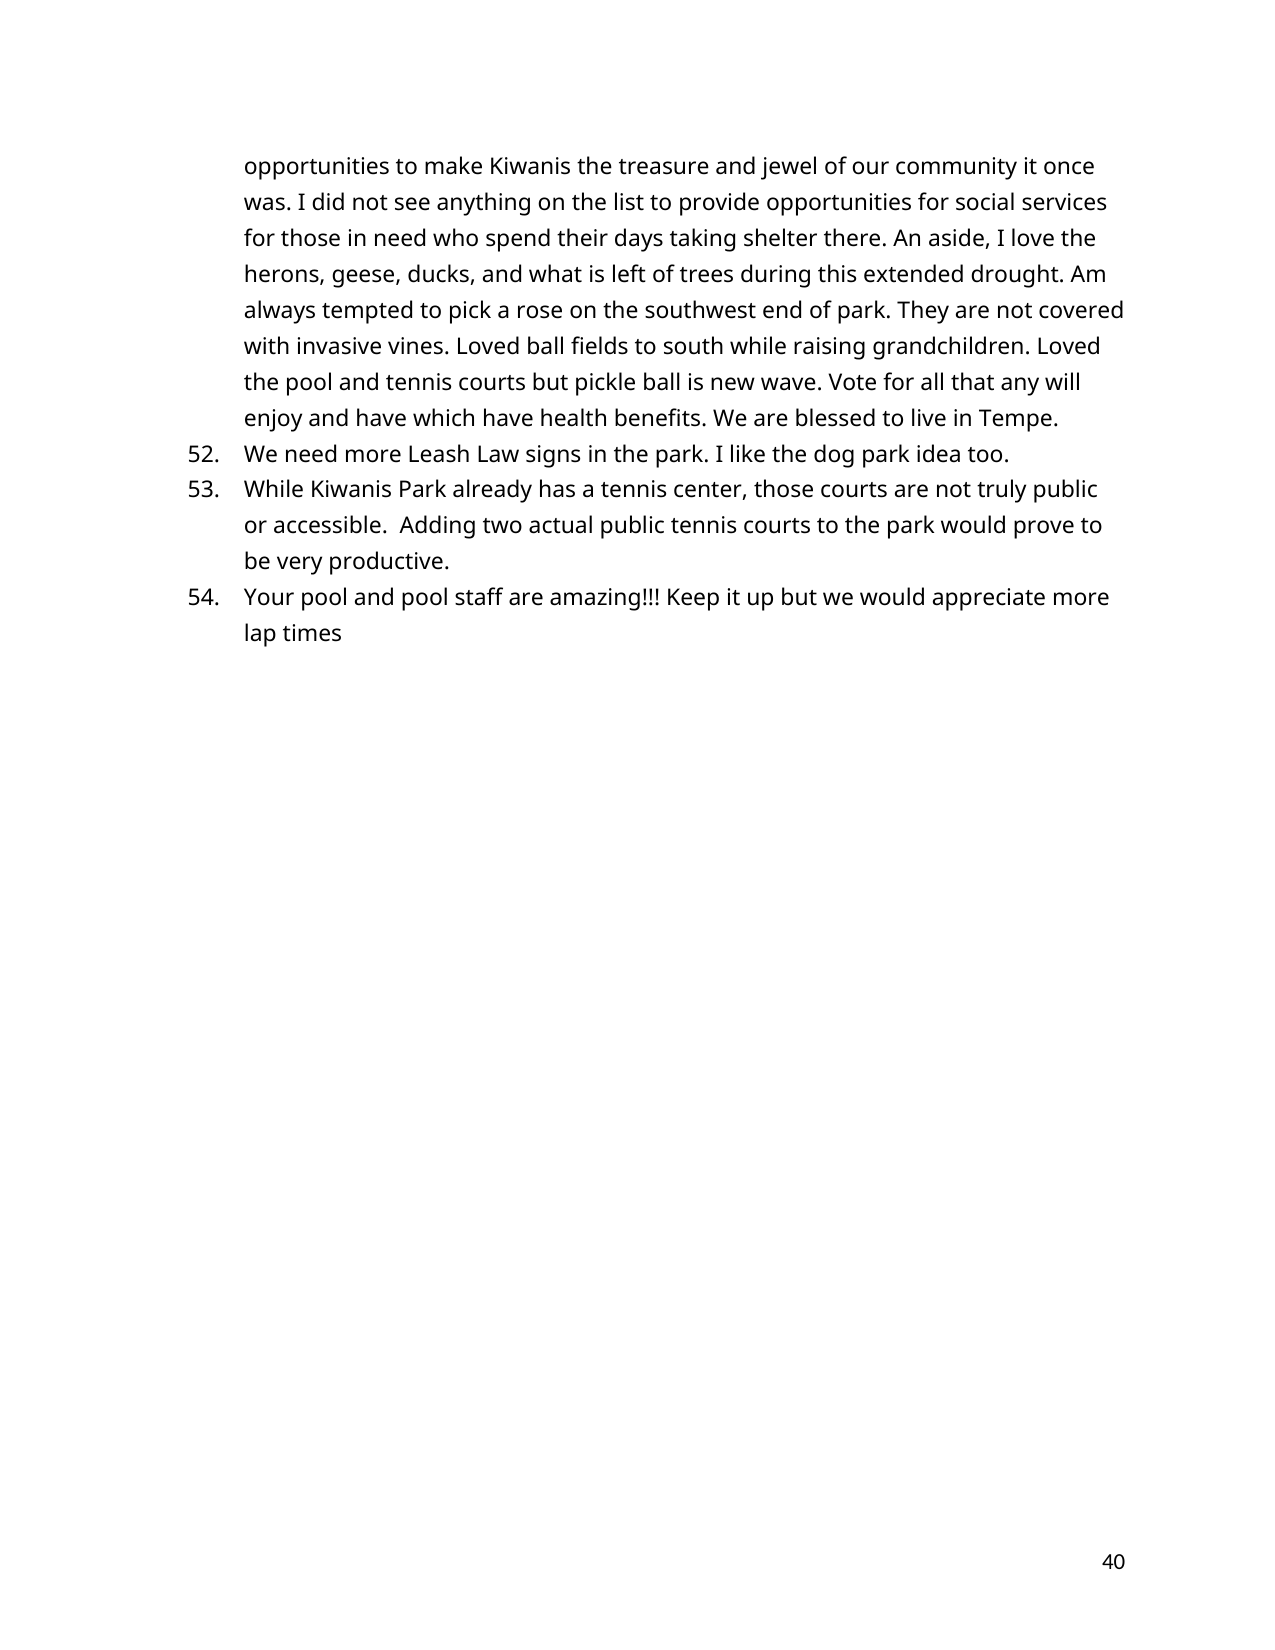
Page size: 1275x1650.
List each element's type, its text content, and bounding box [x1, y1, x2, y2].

list We need more Leash Law signs in the park. I like the dog park idea too. [187, 437, 1125, 469]
list While Kiwanis Park already has a tennis center, those courts are not truly public or accessible. Adding two actual public tennis courts to the park would prove to be very productive. [187, 473, 1125, 577]
list Your pool and pool staff are amazing!!! Keep it up but we would appreciate more lap times [187, 581, 1125, 648]
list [187, 150, 1125, 433]
